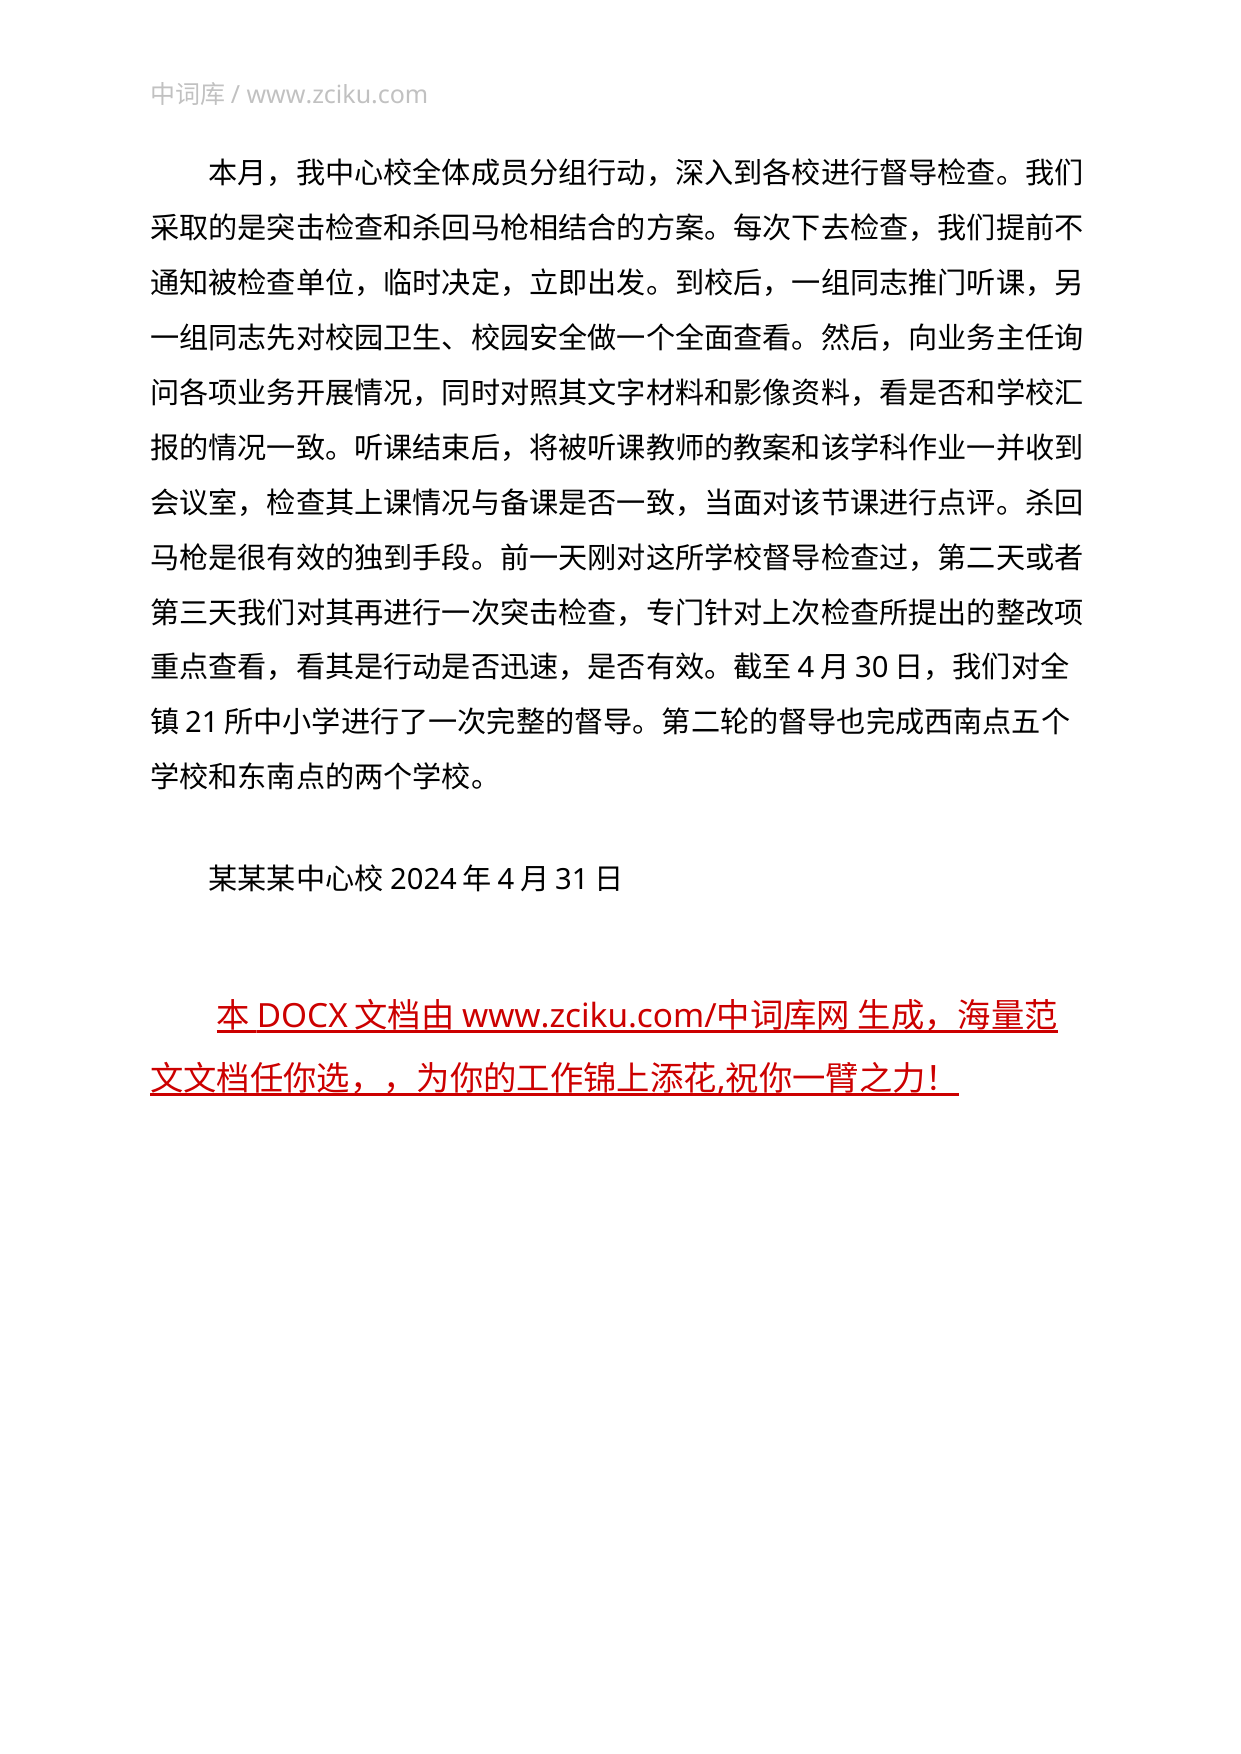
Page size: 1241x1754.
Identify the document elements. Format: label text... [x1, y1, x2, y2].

text 本DOCX文档由 www.zciku.com/中词库网 生成，海量范文文档任你选，，为你的工作锦上添花,祝你一臂之力！ [150, 989, 1090, 1100]
text 某某某中心校 2024年4月31日 [150, 856, 1090, 898]
text 本月，我中心校全体成员分组行动，深入到各校进行督导检查。我们采取的是突击检查和杀回马枪相结合的方案。每次下去检查，我们提前不通知被检查单位，临时决定，立即出发。到校后，一组同志推门听课，另一组同志先对校园卫生、校园安全做一个全面查看。然后，向业务主任询问各项业务开展情况，同时对照其文字材料和影像资料，看是否和学校汇报的情况一致。听课结束后，将被听课教师的教案和该学科作业一并收到会议室，检查其上课情况与备课是否一致，当面对该节课进行点评。杀回马枪是很有效的独到手段。前一天刚对这所学校督导检查过，第二天或者第三天我们对其再进行一次突击检查，专门针对上次检查所提出的整改项重点查看，看其是行动是否迅速，是否有效。截至4月30日，我们对全镇21所中小学进行了一次完整的督导。第二轮的督导也完成西南点五个学校和东南点的两个学校。 [150, 150, 1090, 796]
